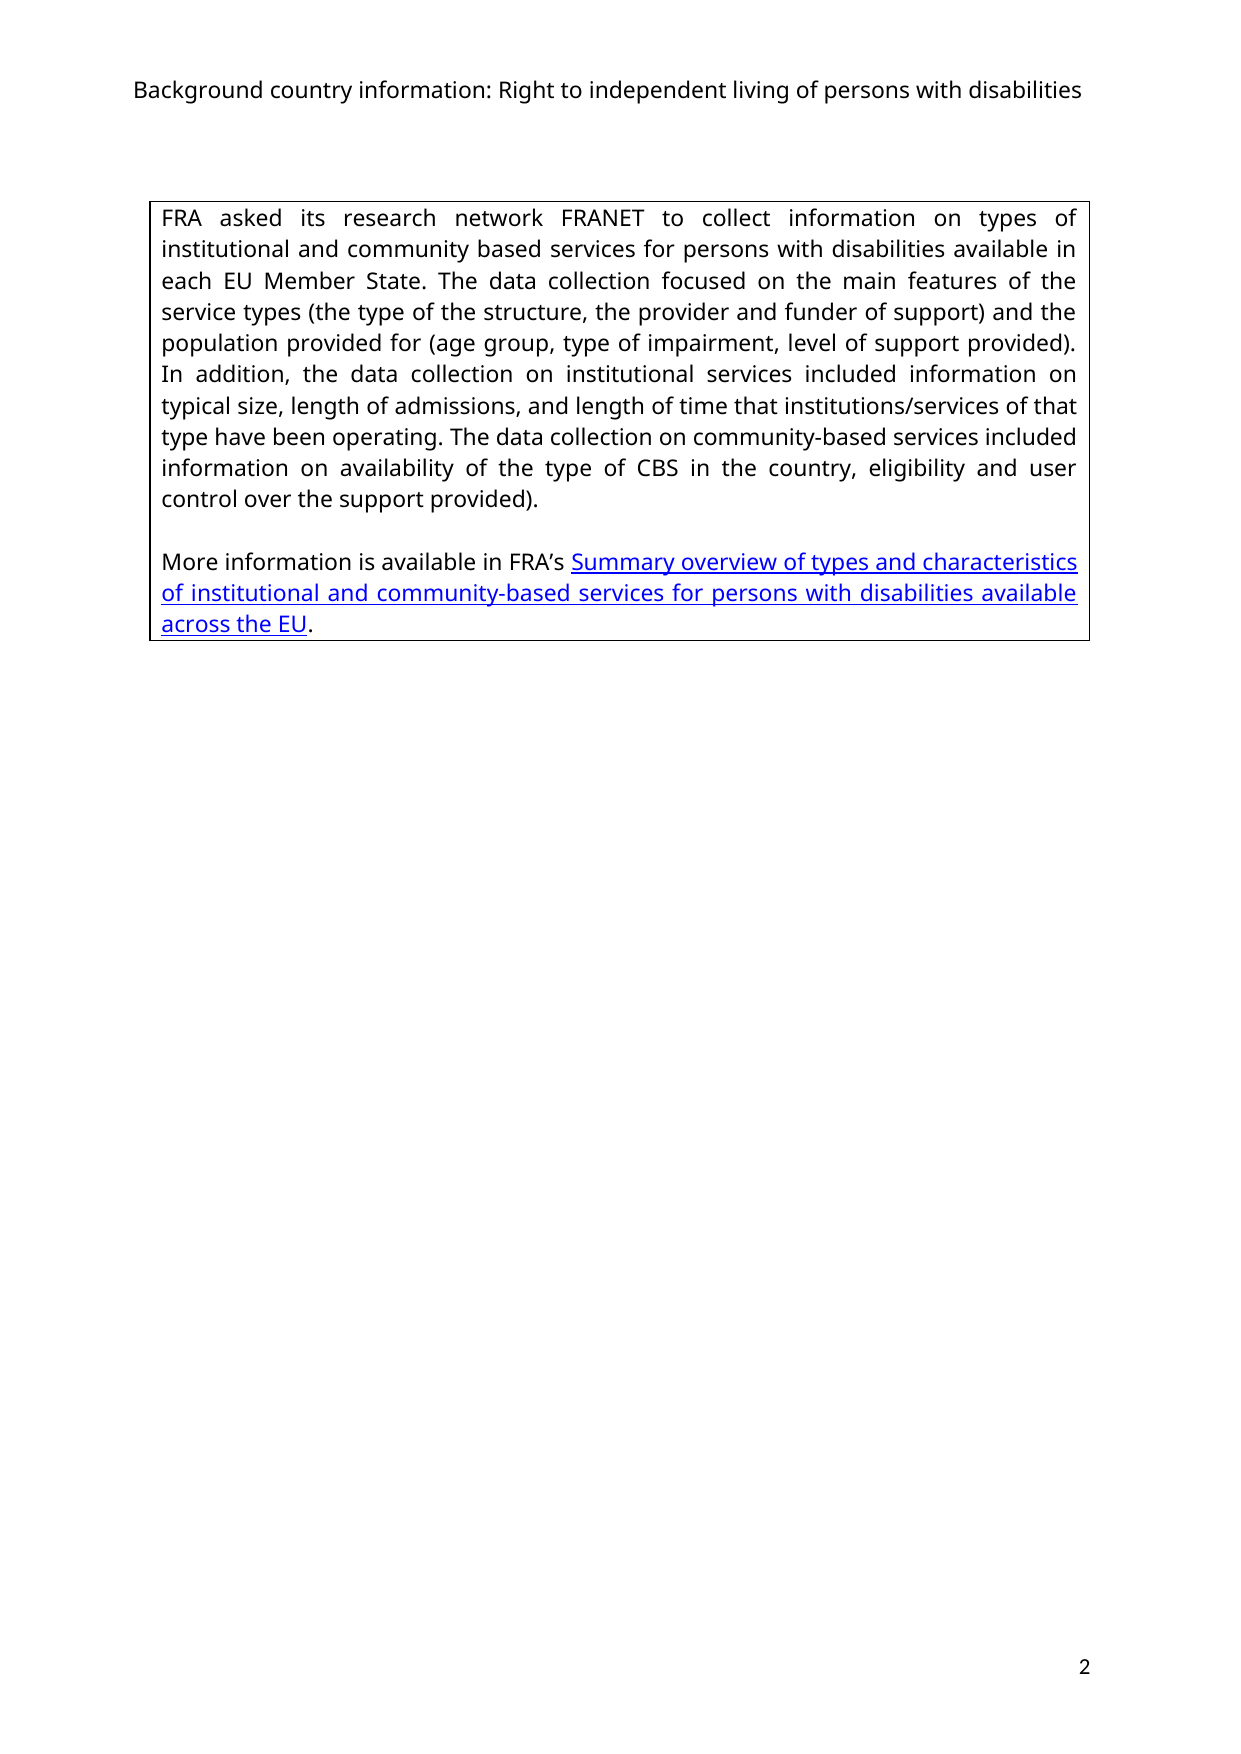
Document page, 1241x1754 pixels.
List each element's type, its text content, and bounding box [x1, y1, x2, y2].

table_header FRA asked its research network FRANET to collect information on types of institutional and community based services for persons with disabilities available in each EU Member State. The data collection focused on the main features of the service types (the type of the structure, the provider and funder of support) and the population provided for (age group, type of impairment, level of support provided). In addition, the data collection on institutional services included information on typical size, length of admissions, and length of time that institutions/services of that type have been operating. The data collection on community-based services included information on availability of the type of CBS in the country, eligibility and user control over the support provided). More information is available in FRA’s Summary overview of types and characteristics of institutional and community-based services for persons with disabilities available across the EU. [151, 202, 1089, 639]
